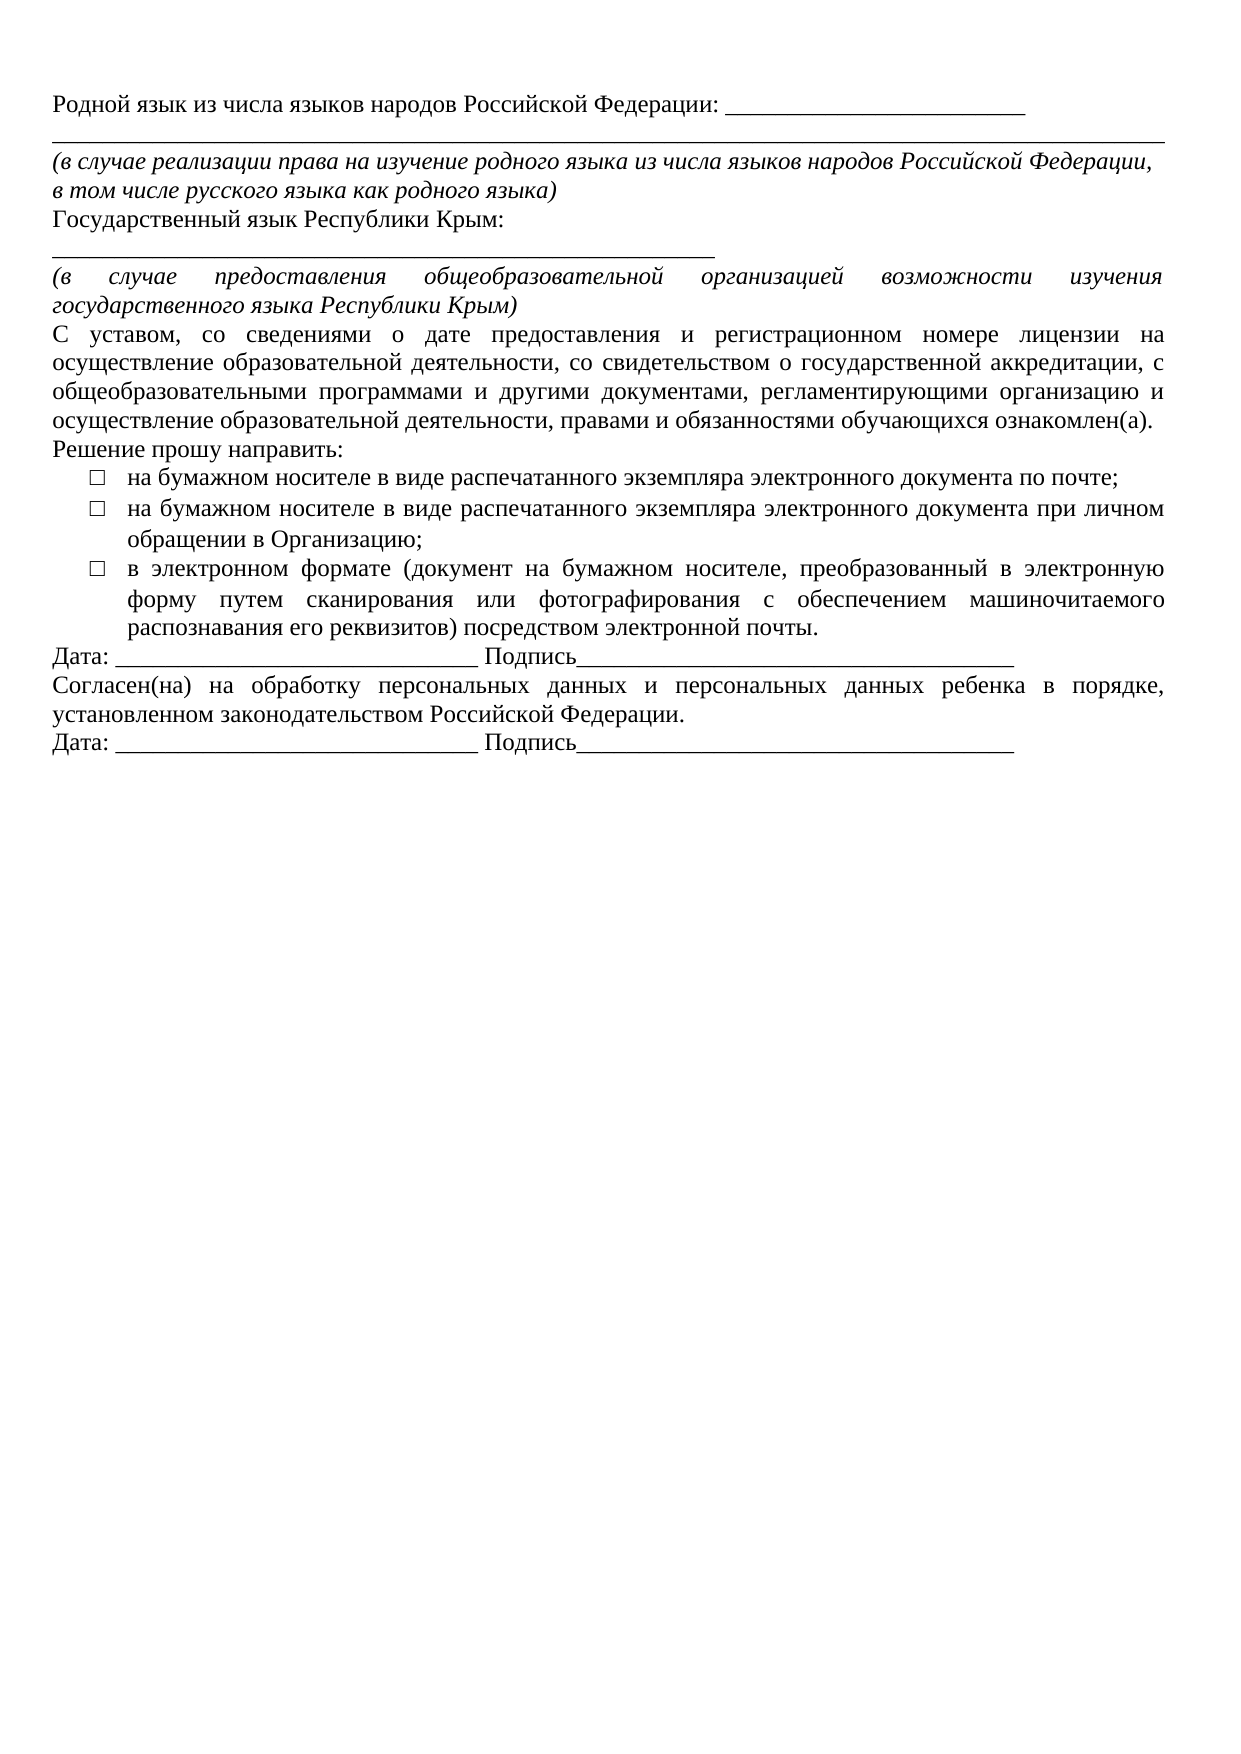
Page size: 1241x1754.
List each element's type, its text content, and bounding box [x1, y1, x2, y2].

text Государственный язык Республики Крым: _____________________________________________________ [52, 204, 1166, 261]
text Дата: _____________________________ Подпись___________________________________ [52, 727, 1166, 756]
text _________________________________________________________________________________________ [52, 117, 1166, 146]
text (в случае предоставления общеобразовательной организацией возможности изучения государственного языка Республики Крым) [52, 261, 1166, 319]
text Согласен(на) на обработку персональных данных и персональных данных ребенка в порядке, установленном законодательством Российской Федерации. [52, 670, 1166, 727]
list на бумажном носителе в виде распечатанного экземпляра электронного документа по почте; [89, 462, 1166, 493]
text С уставом, со сведениями о дате предоставления и регистрационном номере лицензии на осуществление образовательной деятельности, со свидетельством о государственной аккредитации, с общеобразовательными программами и другими документами, регламентирующими организацию и осуществление образовательной деятельности, правами и обязанностями обучающихся ознакомлен(а). [52, 319, 1166, 434]
list в электронном формате (документ на бумажном носителе, преобразованный в электронную форму путем сканирования или фотографирования с обеспечением машиночитаемого распознавания его реквизитов) посредством электронной почты. [89, 553, 1166, 641]
text Дата: _____________________________ Подпись___________________________________ [52, 641, 1166, 670]
list на бумажном носителе в виде распечатанного экземпляра электронного документа при личном обращении в Организацию; [89, 493, 1166, 553]
text (в случае реализации права на изучение родного языка из числа языков народов Российской Федерации, в том числе русского языка как родного языка) [52, 146, 1166, 204]
text Решение прошу направить: [52, 434, 1166, 462]
text Родной язык из числа языков народов Российской Федерации: ________________________ [52, 89, 1166, 117]
